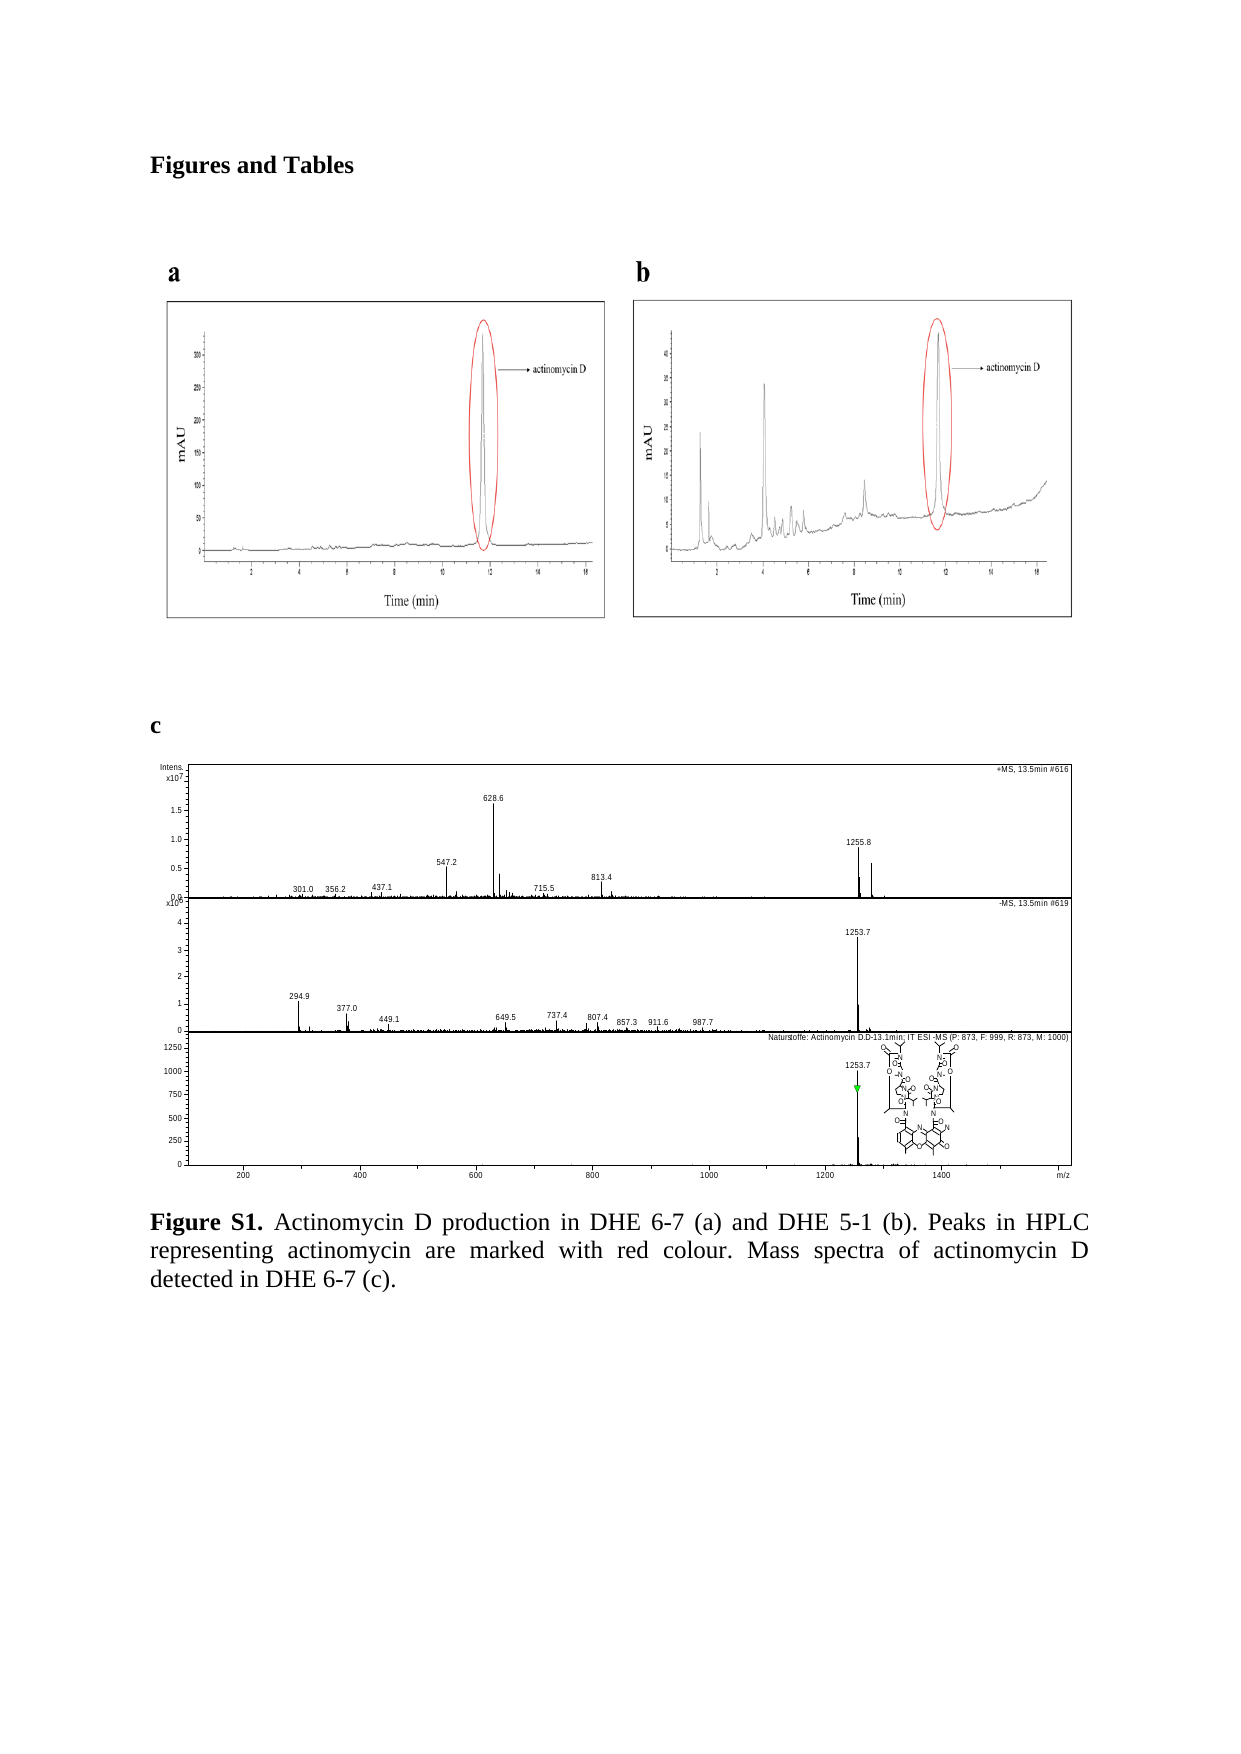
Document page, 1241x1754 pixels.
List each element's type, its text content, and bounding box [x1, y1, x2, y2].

text c [150, 711, 1090, 739]
text Figures and Tables [150, 150, 1090, 179]
text Figure S1. Actinomycin D production in DHE 6-7 (a) and DHE 5-1 (b). Peaks in HPLC representing actinomycin are marked with red colour. Mass spectra of actinomycin D detected in DHE 6-7 (c). [150, 1207, 1090, 1293]
picture [150, 257, 1087, 636]
